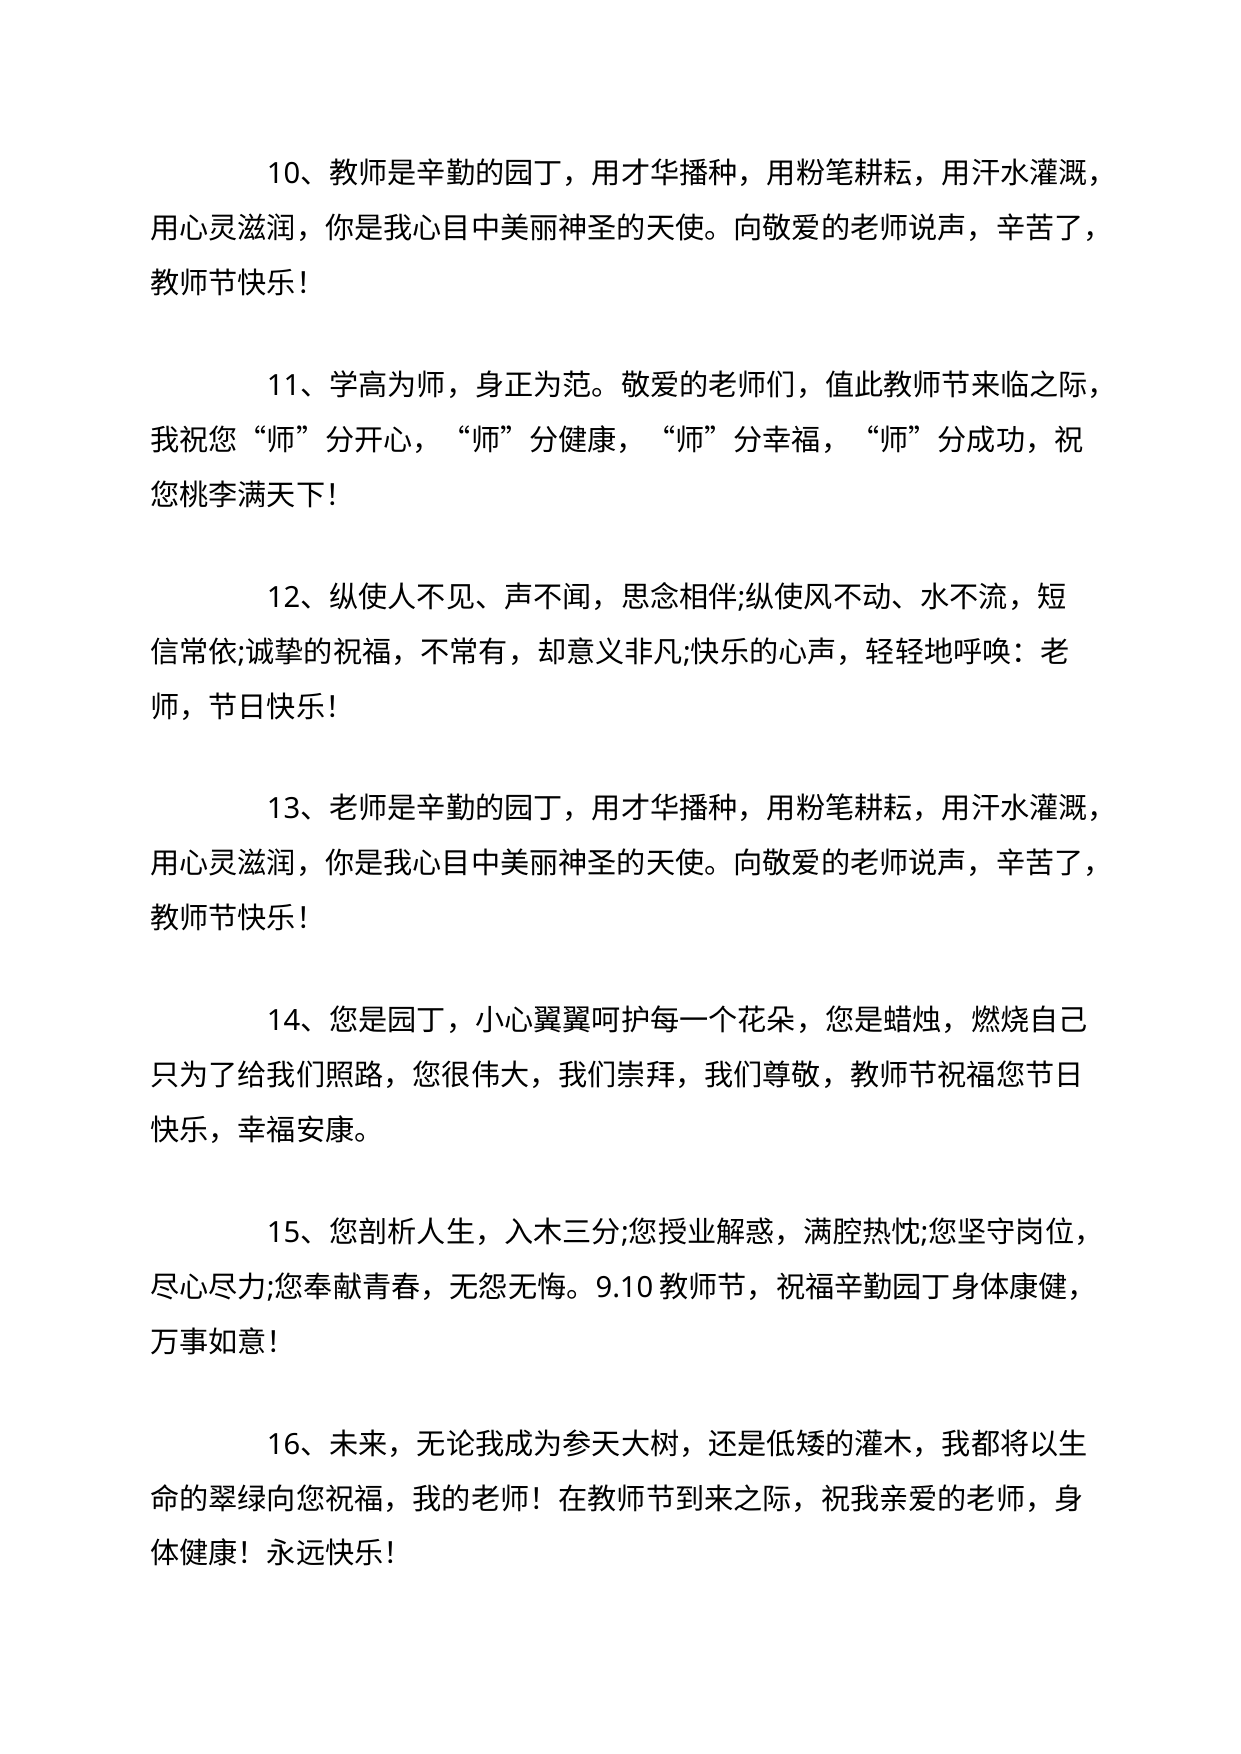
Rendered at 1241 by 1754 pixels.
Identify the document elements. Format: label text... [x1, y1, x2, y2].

text 15、您剖析人生，入木三分;您授业解惑，满腔热忱;您坚守岗位，尽心尽力;您奉献青春，无怨无悔。9.10教师节，祝福辛勤园丁身体康健，万事如意！ [150, 1208, 1090, 1361]
text 10、教师是辛勤的园丁，用才华播种，用粉笔耕耘，用汗水灌溉，用心灵滋润，你是我心目中美丽神圣的天使。向敬爱的老师说声，辛苦了，教师节快乐！ [150, 150, 1090, 302]
text 14、您是园丁，小心翼翼呵护每一个花朵，您是蜡烛，燃烧自己只为了给我们照路，您很伟大，我们崇拜，我们尊敬，教师节祝福您节日快乐，幸福安康。 [150, 997, 1090, 1149]
text 13、老师是辛勤的园丁，用才华播种，用粉笔耕耘，用汗水灌溉，用心灵滋润，你是我心目中美丽神圣的天使。向敬爱的老师说声，辛苦了，教师节快乐！ [150, 785, 1090, 937]
text 11、学高为师，身正为范。敬爱的老师们，值此教师节来临之际，我祝您“师”分开心，“师”分健康，“师”分幸福，“师”分成功，祝您桃李满天下！ [150, 362, 1090, 514]
text 16、未来，无论我成为参天大树，还是低矮的灌木，我都将以生命的翠绿向您祝福，我的老师！在教师节到来之际，祝我亲爱的老师，身体健康！永远快乐！ [150, 1420, 1090, 1572]
text 12、纵使人不见、声不闻，思念相伴;纵使风不动、水不流，短信常依;诚挚的祝福，不常有，却意义非凡;快乐的心声，轻轻地呼唤：老师，节日快乐！ [150, 573, 1090, 726]
